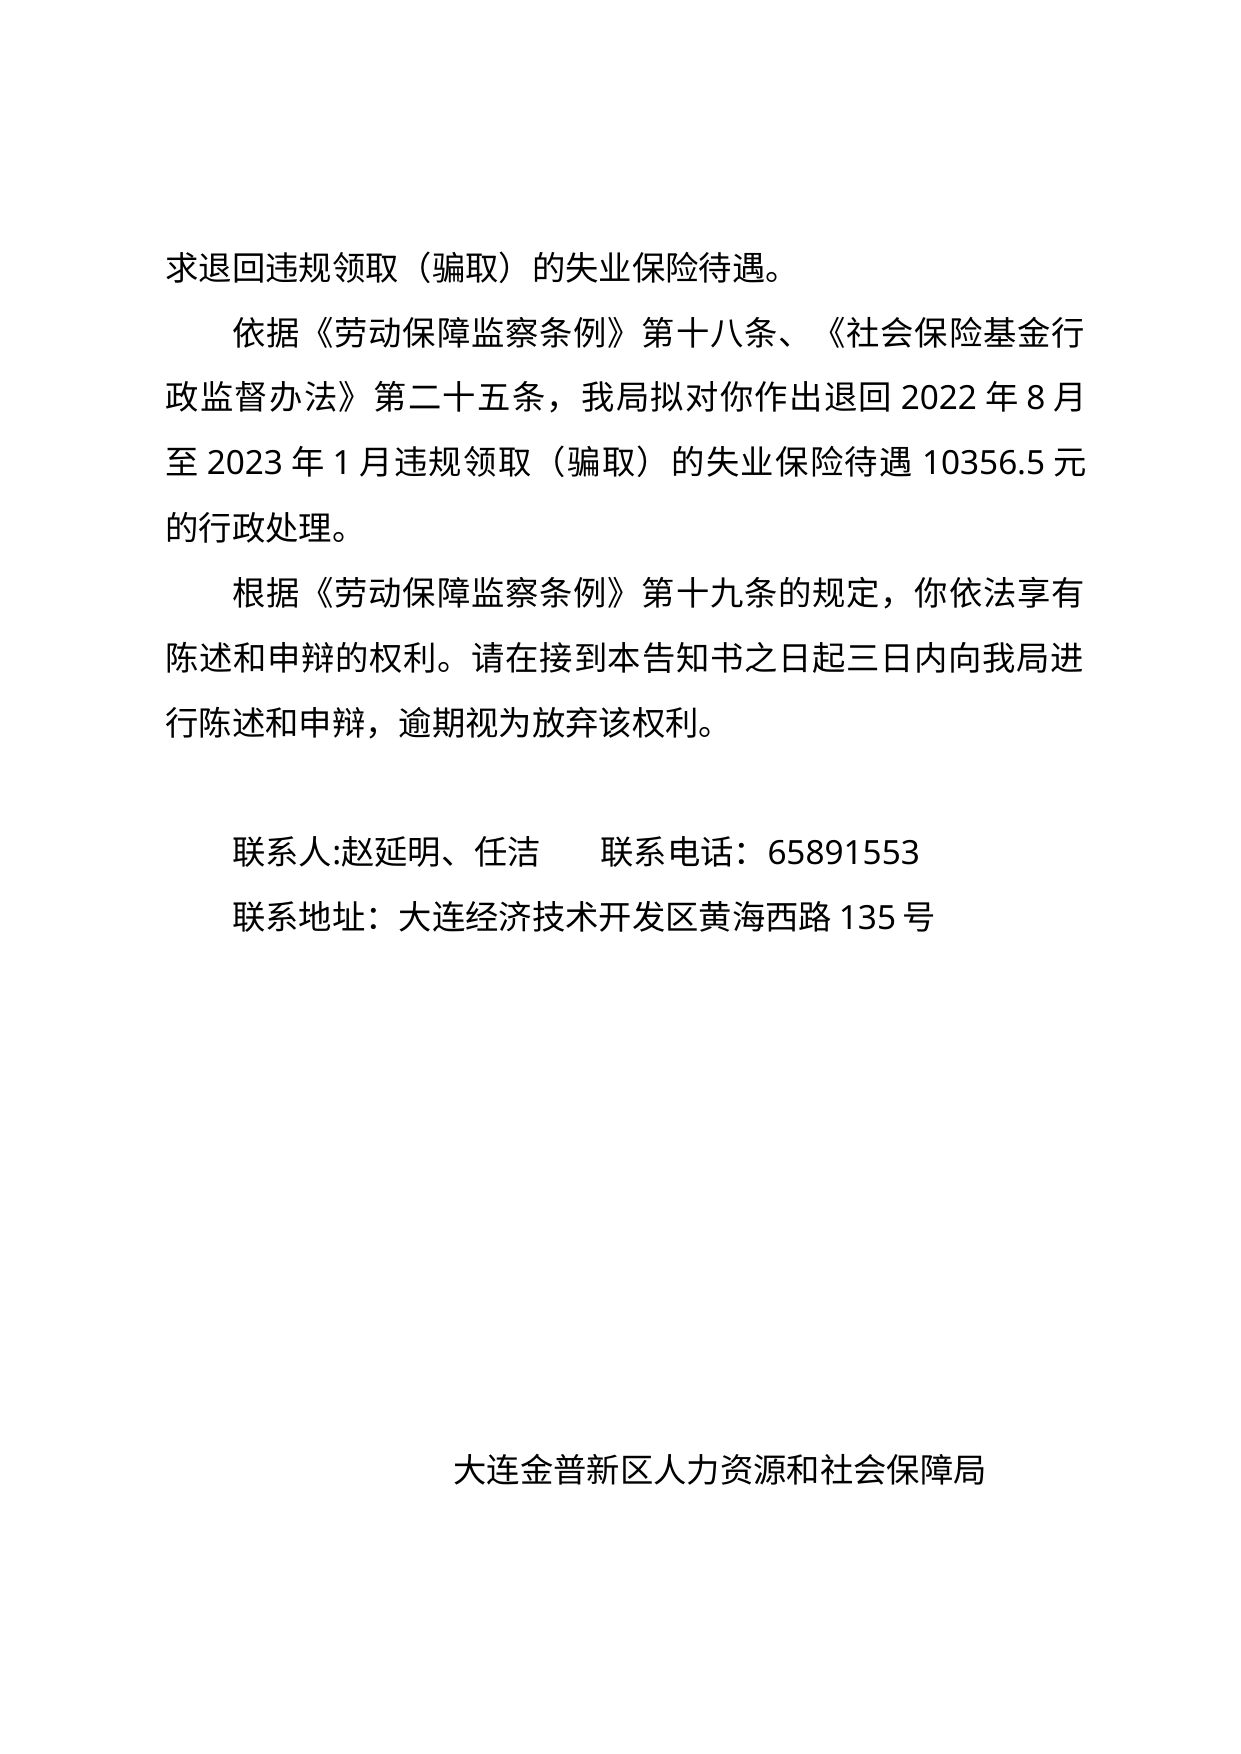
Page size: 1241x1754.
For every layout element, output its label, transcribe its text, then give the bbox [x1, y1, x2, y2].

text 大连金普新区人力资源和社会保障局 [165, 1435, 1087, 1500]
text 联系地址：大连经济技术开发区黄海西路135号 [165, 883, 1087, 948]
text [165, 233, 1087, 298]
text 联系人:赵延明、任洁 联系电话：65891553 [165, 818, 1087, 883]
text 依据《劳动保障监察条例》第十八条、《社会保险基金行政监督办法》第二十五条，我局拟对你作出退回2022年8月至2023年1月违规领取（骗取）的失业保险待遇10356.5元的行政处理。 [165, 298, 1087, 558]
text 根据《劳动保障监察条例》第十九条的规定，你依法享有陈述和申辩的权利。请在接到本告知书之日起三日内向我局进行陈述和申辩，逾期视为放弃该权利。 [165, 558, 1087, 753]
